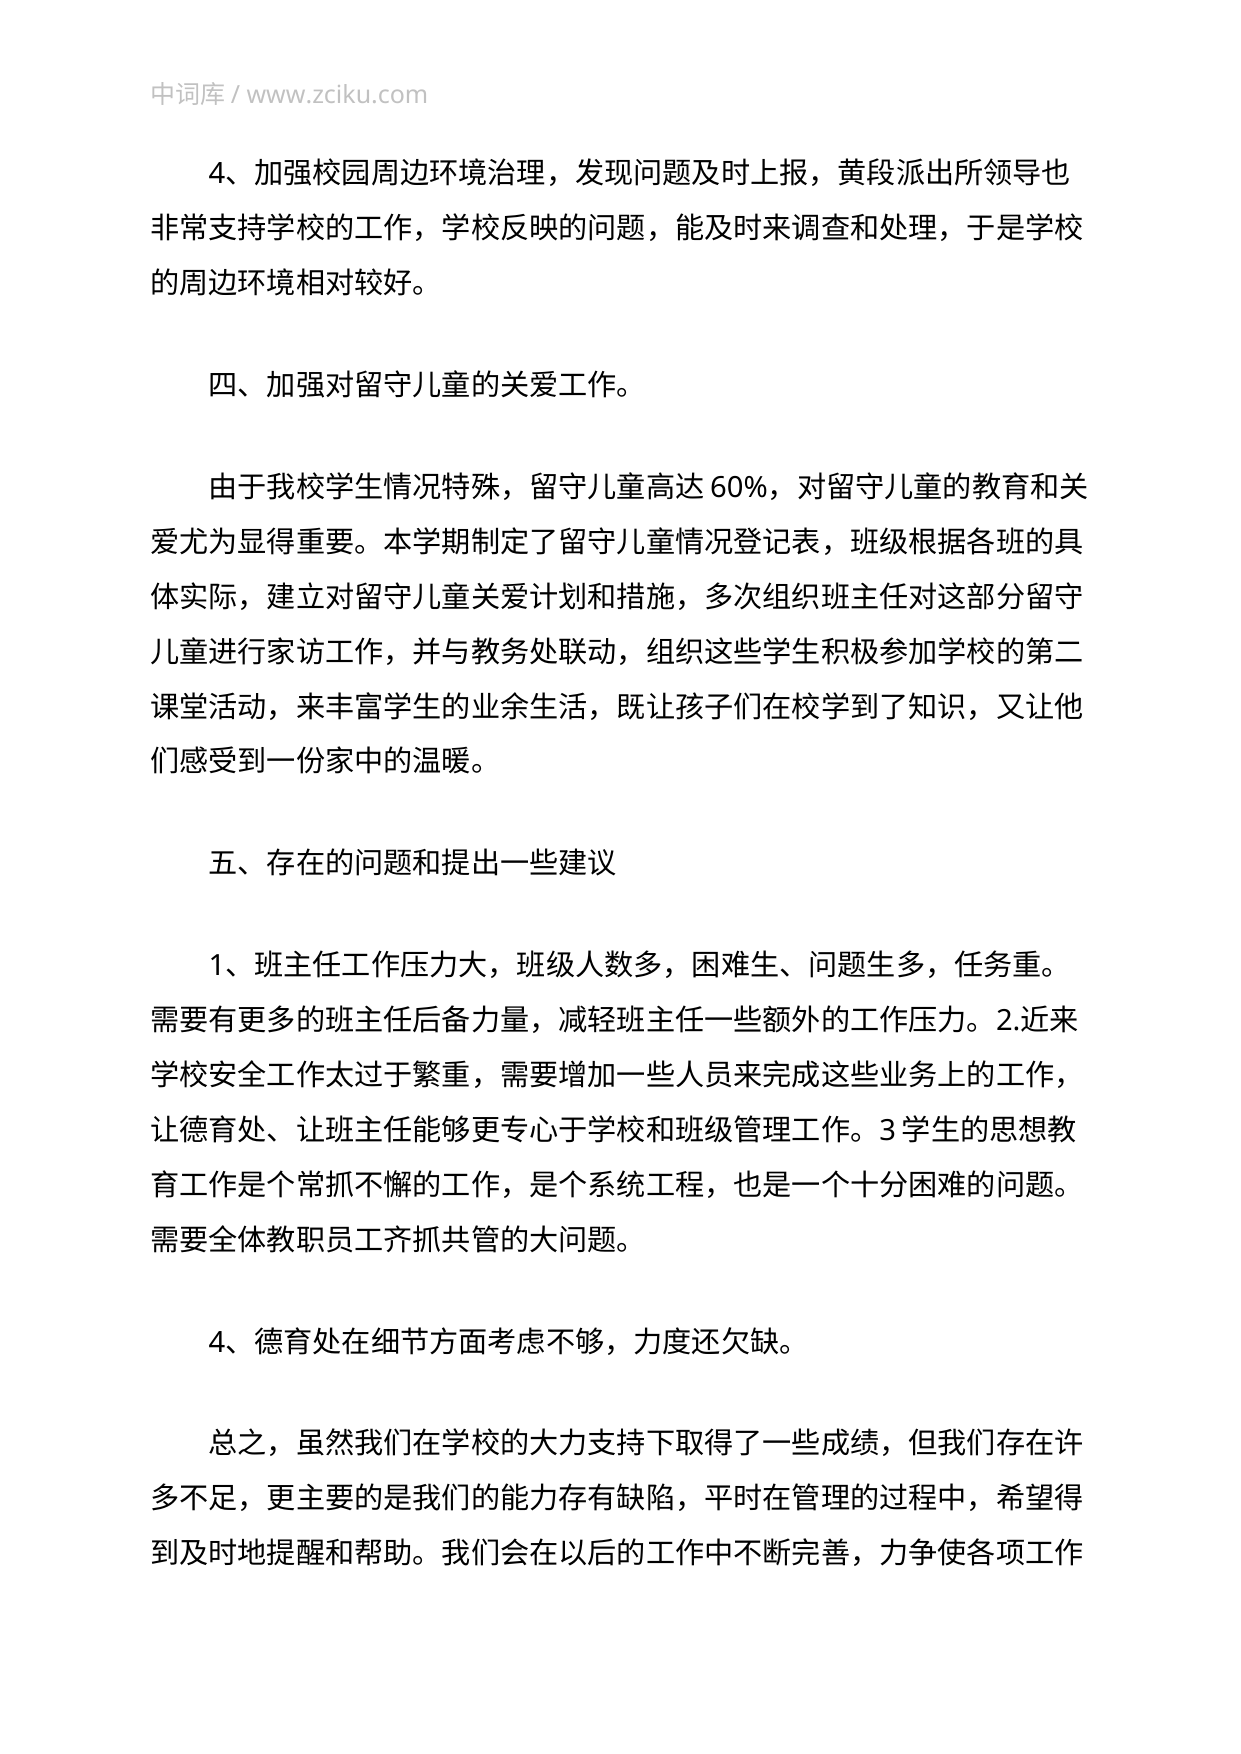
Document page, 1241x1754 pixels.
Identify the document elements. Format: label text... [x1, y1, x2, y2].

text 四、加强对留守儿童的关爱工作。 [150, 362, 1090, 404]
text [150, 1420, 1090, 1572]
text 4、加强校园周边环境治理，发现问题及时上报，黄段派出所领导也非常支持学校的工作，学校反映的问题，能及时来调查和处理，于是学校的周边环境相对较好。 [150, 150, 1090, 302]
text 五、存在的问题和提出一些建议 [150, 840, 1090, 882]
text 由于我校学生情况特殊，留守儿童高达60%，对留守儿童的教育和关爱尤为显得重要。本学期制定了留守儿童情况登记表，班级根据各班的具体实际，建立对留守儿童关爱计划和措施，多次组织班主任对这部分留守儿童进行家访工作，并与教务处联动，组织这些学生积极参加学校的第二课堂活动，来丰富学生的业余生活，既让孩子们在校学到了知识，又让他们感受到一份家中的温暖。 [150, 463, 1090, 780]
text 4、德育处在细节方面考虑不够，力度还欠缺。 [150, 1318, 1090, 1361]
text 1、班主任工作压力大，班级人数多，困难生、问题生多，任务重。需要有更多的班主任后备力量，减轻班主任一些额外的工作压力。2.近来学校安全工作太过于繁重，需要增加一些人员来完成这些业务上的工作，让德育处、让班主任能够更专心于学校和班级管理工作。3学生的思想教育工作是个常抓不懈的工作，是个系统工程，也是一个十分困难的问题。需要全体教职员工齐抓共管的大问题。 [150, 942, 1090, 1259]
